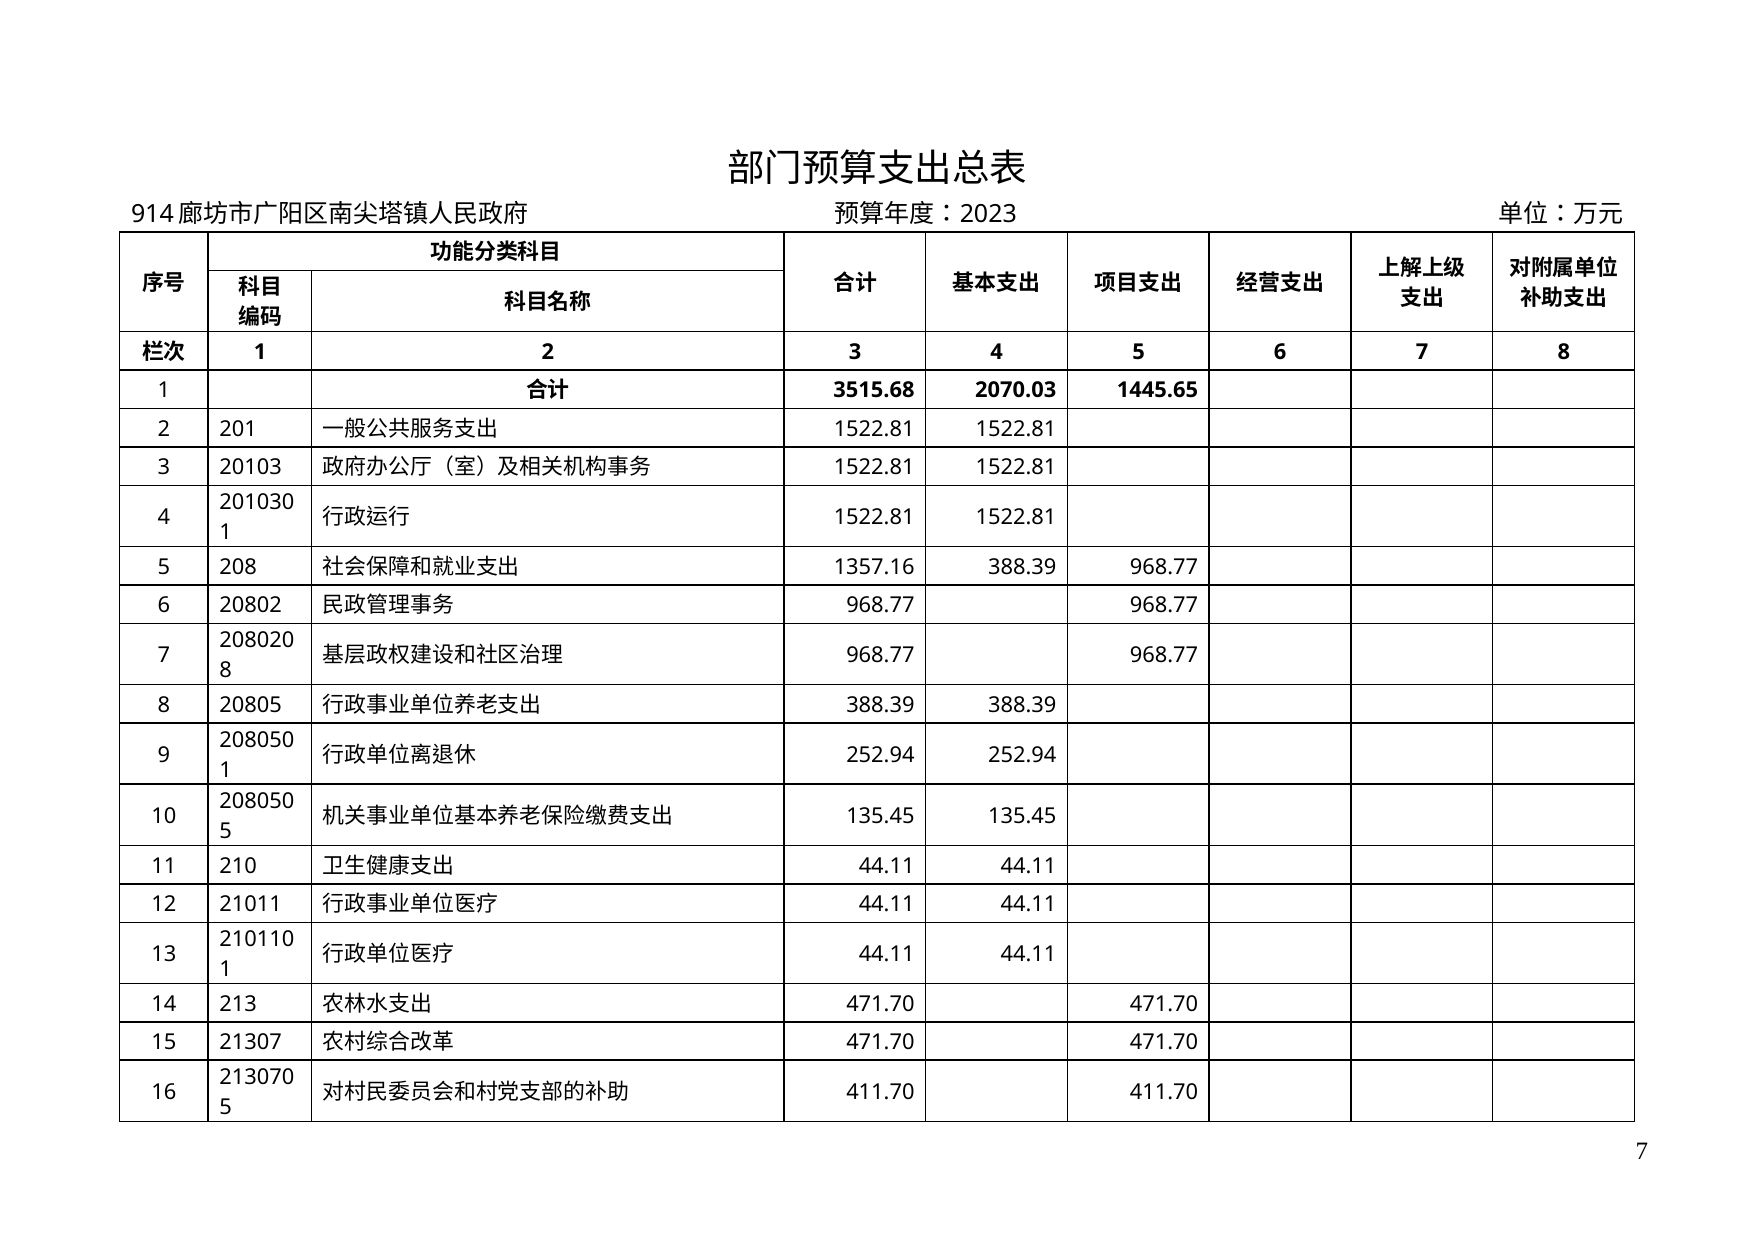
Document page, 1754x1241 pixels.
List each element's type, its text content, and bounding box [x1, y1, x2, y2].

table_cell 21011 [209, 885, 311, 921]
table_cell [926, 1023, 1067, 1059]
table_cell [1210, 984, 1350, 1021]
table_cell 功能分类科目 [209, 233, 783, 270]
table_cell [1210, 547, 1350, 584]
table_cell [1493, 885, 1634, 921]
table_cell 10 [120, 785, 207, 844]
text 部门预算支出总表 [106, 142, 1648, 193]
table_cell [926, 1061, 1067, 1121]
table_cell 行政运行 [312, 486, 783, 546]
table_cell 8 [120, 685, 207, 722]
table_cell 序号 [120, 233, 207, 331]
table_cell [1352, 1061, 1492, 1121]
table_cell 对附属单位补助支出 [1493, 233, 1634, 331]
table_cell 栏次 [120, 332, 207, 369]
table_cell 1 [120, 371, 207, 408]
table_cell 208 [209, 547, 311, 584]
table_cell 4 [120, 486, 207, 546]
table_cell [1210, 846, 1350, 883]
table_cell 6 [1210, 332, 1350, 369]
table_cell 2080505 [209, 785, 311, 844]
table_cell [1493, 1023, 1634, 1059]
table_cell [1068, 923, 1208, 982]
table_cell 471.70 [785, 1023, 925, 1059]
table_cell [209, 371, 311, 408]
table_cell [1068, 448, 1208, 484]
table_cell 44.11 [926, 923, 1067, 982]
table_cell [1210, 486, 1350, 546]
table_cell [926, 624, 1067, 684]
table_cell 行政单位离退休 [312, 724, 783, 783]
table_cell 968.77 [785, 624, 925, 684]
table_cell 388.39 [926, 547, 1067, 584]
table_header 单位：万元 [1068, 195, 1634, 231]
table_cell 968.77 [1068, 586, 1208, 623]
table_cell [1210, 685, 1350, 722]
table_cell 15 [120, 1023, 207, 1059]
table_cell 项目支出 [1068, 233, 1208, 331]
table_cell 8 [1493, 332, 1634, 369]
table_cell 471.70 [1068, 984, 1208, 1021]
table_cell 政府办公厅（室）及相关机构事务 [312, 448, 783, 484]
table_cell [1352, 846, 1492, 883]
table_cell [1493, 624, 1634, 684]
table_cell 411.70 [785, 1061, 925, 1121]
table_cell [1210, 409, 1350, 446]
table_cell [1068, 846, 1208, 883]
table_cell [1352, 586, 1492, 623]
table_cell 1522.81 [785, 409, 925, 446]
table_cell [1493, 409, 1634, 446]
table_cell [1210, 923, 1350, 982]
table_cell [1493, 685, 1634, 722]
table_cell [1352, 409, 1492, 446]
table_cell 252.94 [785, 724, 925, 783]
table_cell [1068, 685, 1208, 722]
table_cell 1522.81 [785, 486, 925, 546]
table_cell [1493, 923, 1634, 982]
table_cell [1352, 547, 1492, 584]
table_cell 2130705 [209, 1061, 311, 1121]
table_cell 合计 [785, 233, 925, 331]
table_cell [926, 586, 1067, 623]
table_cell [1210, 371, 1350, 408]
table_cell 44.11 [926, 885, 1067, 921]
table_cell [1210, 448, 1350, 484]
table_cell 968.77 [785, 586, 925, 623]
table_cell 卫生健康支出 [312, 846, 783, 883]
table_cell [1352, 785, 1492, 844]
table_cell 44.11 [926, 846, 1067, 883]
table_cell 1522.81 [926, 448, 1067, 484]
table_cell 5 [120, 547, 207, 584]
table_cell 1445.65 [1068, 371, 1208, 408]
table_cell 社会保障和就业支出 [312, 547, 783, 584]
table_cell 民政管理事务 [312, 586, 783, 623]
table_cell [1493, 371, 1634, 408]
table_header 914廊坊市广阳区南尖塔镇人民政府 [120, 195, 783, 231]
table_cell [1352, 984, 1492, 1021]
table_cell 上解上级 支出 [1352, 233, 1492, 331]
table_cell [1352, 624, 1492, 684]
table_cell 2070.03 [926, 371, 1067, 408]
table_cell [1210, 785, 1350, 844]
table_cell 行政事业单位养老支出 [312, 685, 783, 722]
table_cell 411.70 [1068, 1061, 1208, 1121]
table_cell [1352, 1023, 1492, 1059]
table_cell 20103 [209, 448, 311, 484]
table_cell 2080501 [209, 724, 311, 783]
table_cell [1352, 724, 1492, 783]
table_cell 135.45 [785, 785, 925, 844]
table_cell 2010301 [209, 486, 311, 546]
table_cell 968.77 [1068, 547, 1208, 584]
table_cell 44.11 [785, 846, 925, 883]
table_cell [1352, 448, 1492, 484]
table_cell [1493, 547, 1634, 584]
table_cell [1352, 486, 1492, 546]
table_cell 388.39 [785, 685, 925, 722]
table_cell 2 [120, 409, 207, 446]
table_cell [1493, 586, 1634, 623]
table_cell 471.70 [1068, 1023, 1208, 1059]
table_cell 对村民委员会和村党支部的补助 [312, 1061, 783, 1121]
table_cell 1522.81 [785, 448, 925, 484]
table_cell 农林水支出 [312, 984, 783, 1021]
table_cell [1352, 371, 1492, 408]
table_cell [1493, 486, 1634, 546]
table_cell 3 [785, 332, 925, 369]
table_cell [1210, 1023, 1350, 1059]
table_cell 1522.81 [926, 486, 1067, 546]
table_cell [1210, 624, 1350, 684]
table_cell 科目 编码 [209, 271, 311, 331]
table_cell 7 [120, 624, 207, 684]
table_cell 2080208 [209, 624, 311, 684]
table_cell [1493, 984, 1634, 1021]
table_cell 5 [1068, 332, 1208, 369]
table_cell [1493, 724, 1634, 783]
table_header 预算年度：2023 [785, 195, 1067, 231]
table_cell 农村综合改革 [312, 1023, 783, 1059]
table_cell [926, 984, 1067, 1021]
table_cell [1352, 685, 1492, 722]
table_cell 20805 [209, 685, 311, 722]
table_cell 3515.68 [785, 371, 925, 408]
table_cell 388.39 [926, 685, 1067, 722]
table_cell 471.70 [785, 984, 925, 1021]
table_cell 一般公共服务支出 [312, 409, 783, 446]
table_cell 经营支出 [1210, 233, 1350, 331]
table_cell [1210, 586, 1350, 623]
table_cell 行政事业单位医疗 [312, 885, 783, 921]
table_cell 3 [120, 448, 207, 484]
table_cell [1210, 1061, 1350, 1121]
table_cell 合计 [312, 371, 783, 408]
table_cell [1493, 1061, 1634, 1121]
table_cell 135.45 [926, 785, 1067, 844]
table_cell 基本支出 [926, 233, 1067, 331]
table_cell 213 [209, 984, 311, 1021]
table_cell 1357.16 [785, 547, 925, 584]
table_cell [1493, 448, 1634, 484]
table_cell 7 [1352, 332, 1492, 369]
table_cell [1068, 785, 1208, 844]
table_cell 4 [926, 332, 1067, 369]
table_cell 16 [120, 1061, 207, 1121]
table_cell [1068, 885, 1208, 921]
table_cell 13 [120, 923, 207, 982]
table_cell [1068, 724, 1208, 783]
table_cell 14 [120, 984, 207, 1021]
table_cell [1493, 846, 1634, 883]
table_cell 机关事业单位基本养老保险缴费支出 [312, 785, 783, 844]
table_cell 21307 [209, 1023, 311, 1059]
table_cell 基层政权建设和社区治理 [312, 624, 783, 684]
table_cell 6 [120, 586, 207, 623]
table_cell 1 [209, 332, 311, 369]
table_cell 9 [120, 724, 207, 783]
table_cell 行政单位医疗 [312, 923, 783, 982]
table_cell [1210, 724, 1350, 783]
table_cell 210 [209, 846, 311, 883]
table_cell 201 [209, 409, 311, 446]
table_cell 12 [120, 885, 207, 921]
table_cell [1493, 785, 1634, 844]
table_cell 44.11 [785, 885, 925, 921]
table_cell [1210, 885, 1350, 921]
table_cell 科目名称 [312, 271, 783, 331]
table_cell 44.11 [785, 923, 925, 982]
table_cell 20802 [209, 586, 311, 623]
table_cell 252.94 [926, 724, 1067, 783]
table_cell 11 [120, 846, 207, 883]
table_cell 1522.81 [926, 409, 1067, 446]
table_cell 968.77 [1068, 624, 1208, 684]
table_cell [1068, 486, 1208, 546]
table_cell [1068, 409, 1208, 446]
table_cell [1352, 923, 1492, 982]
table_cell [1352, 885, 1492, 921]
table_cell 2 [312, 332, 783, 369]
table_cell 2101101 [209, 923, 311, 982]
